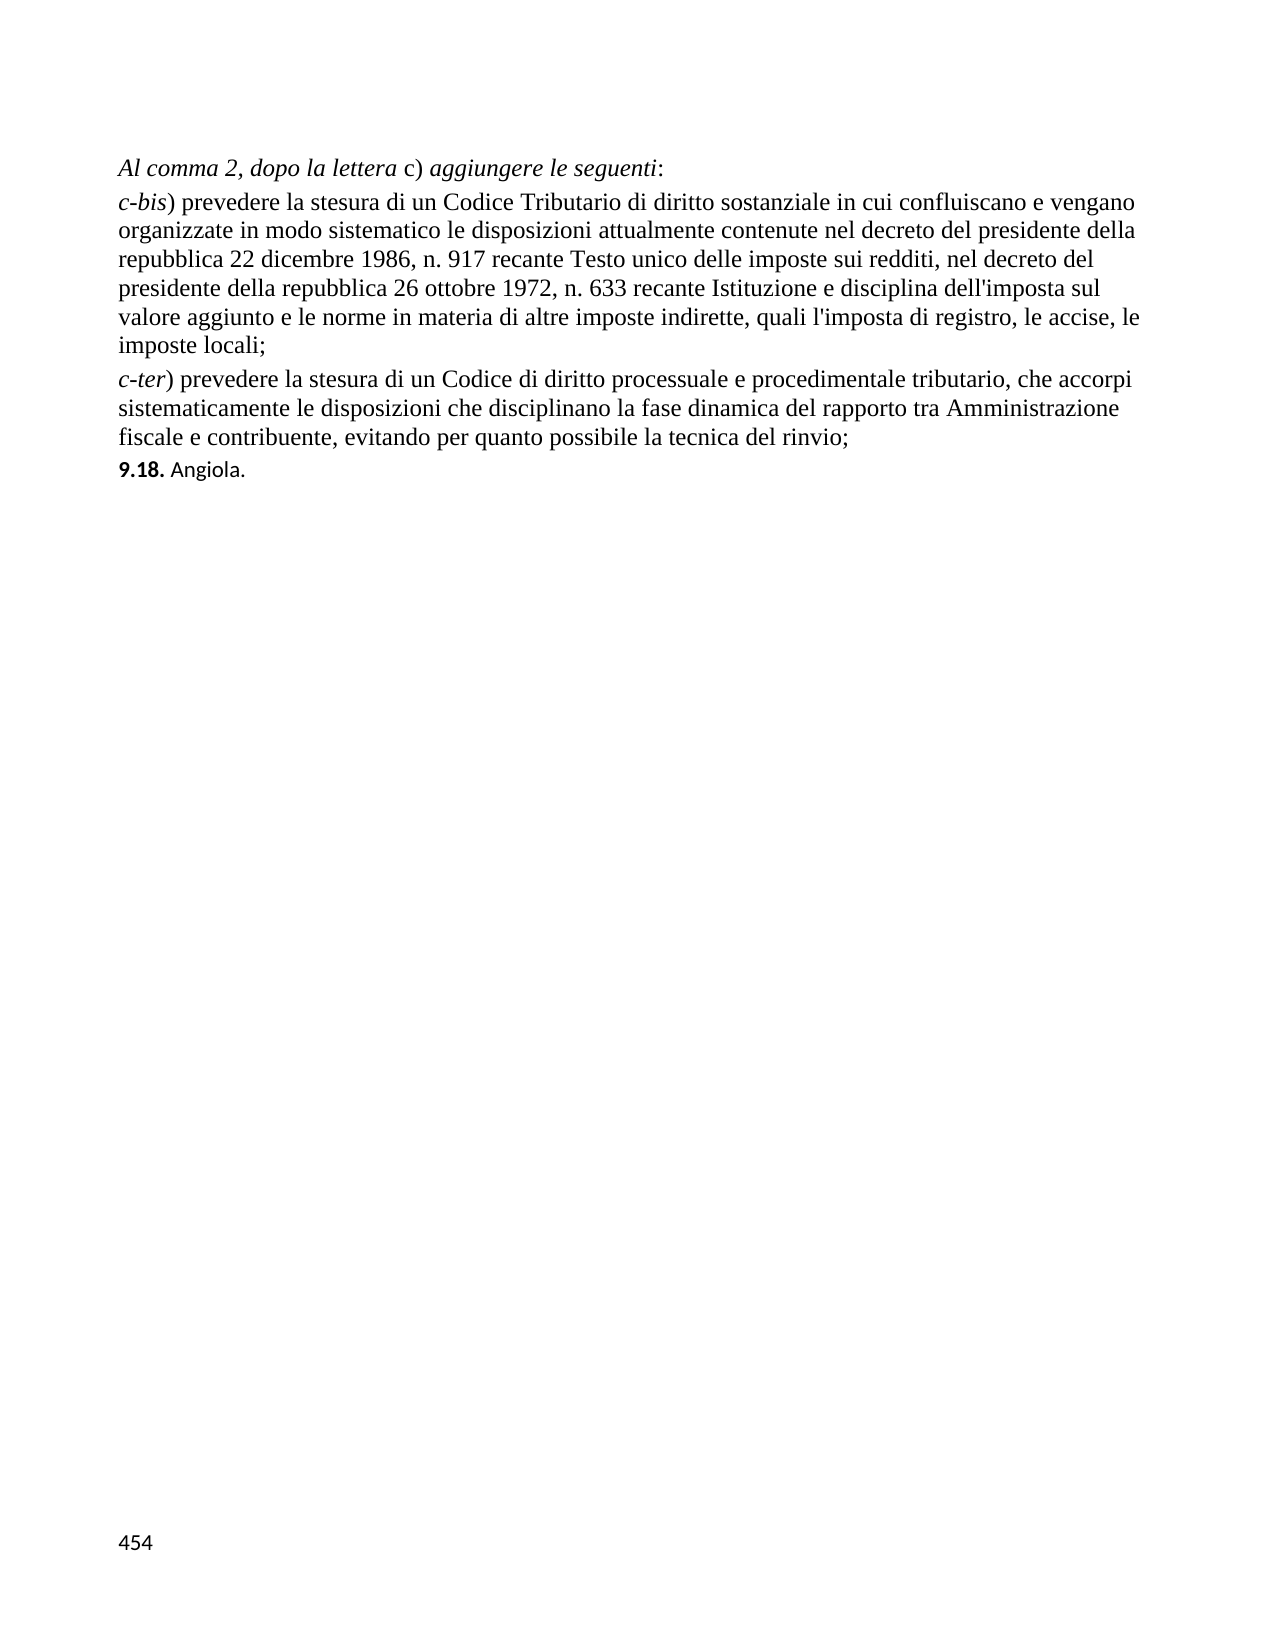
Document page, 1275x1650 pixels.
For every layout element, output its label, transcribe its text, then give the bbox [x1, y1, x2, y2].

text Al comma 2, dopo la lettera c) aggiungere le seguenti: [118, 153, 1157, 181]
text 9.18. Angiola. [118, 456, 1157, 483]
text c-bis) prevedere la stesura di un Codice Tributario di diritto sostanziale in cui confluiscano e vengano organizzate in modo sistematico le disposizioni attualmente contenute nel decreto del presidente della repubblica 22 dicembre 1986, n. 917 recante Testo unico delle imposte sui redditi, nel decreto del presidente della repubblica 26 ottobre 1972, n. 633 recante Istituzione e disciplina dell'imposta sul valore aggiunto e le norme in materia di altre imposte indirette, quali l'imposta di registro, le accise, le imposte locali; [118, 187, 1157, 359]
text c-ter) prevedere la stesura di un Codice di diritto processuale e procedimentale tributario, che accorpi sistematicamente le disposizioni che disciplinano la fase dinamica del rapporto tra Amministrazione fiscale e contribuente, evitando per quanto possibile la tecnica del rinvio; [118, 364, 1157, 450]
